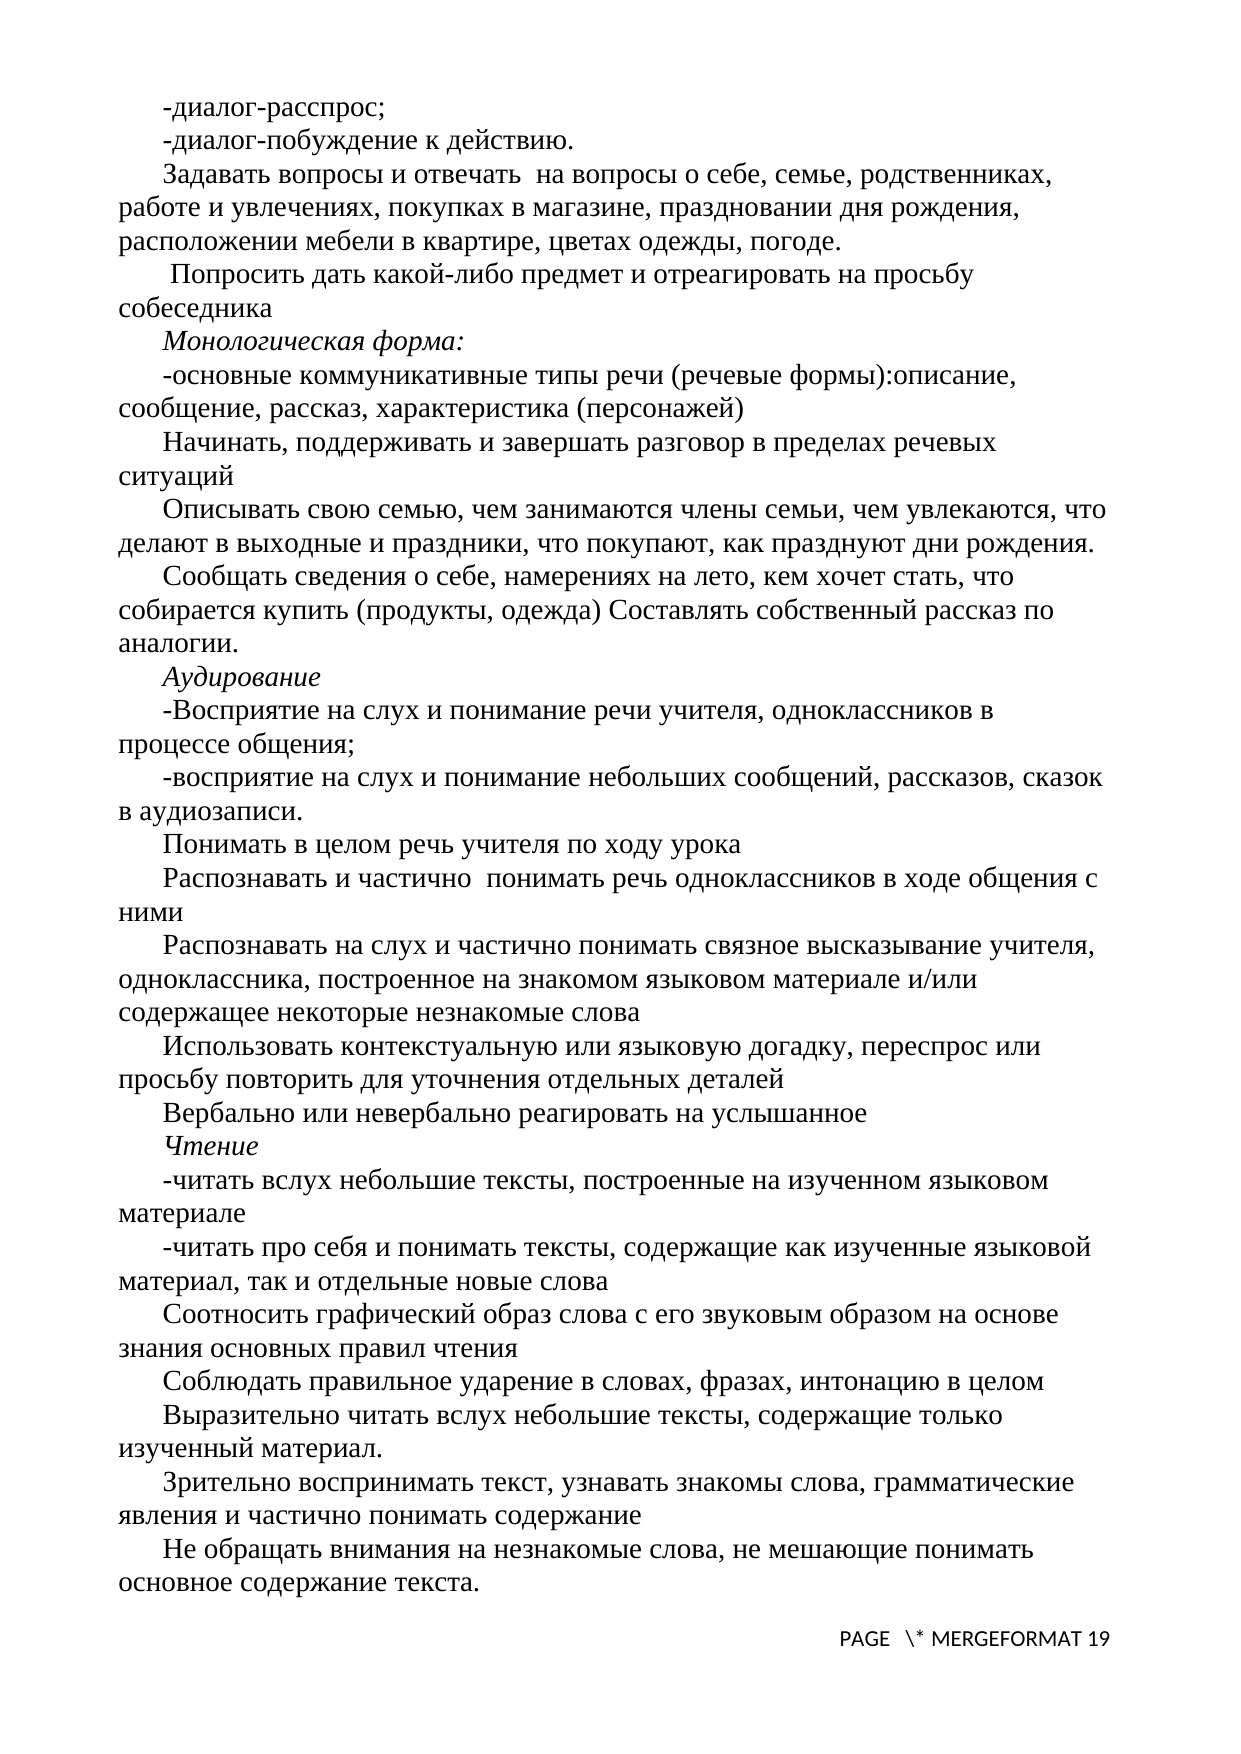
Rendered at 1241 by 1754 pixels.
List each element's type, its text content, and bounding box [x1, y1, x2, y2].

text -основные коммуникативные типы речи (речевые формы):описание, сообщение, рассказ, характеристика (персонажей) [118, 357, 1110, 424]
text Соотносить графический образ слова с его звуковым образом на основе знания основных правил чтения [118, 1296, 1110, 1363]
text Использовать контекстуальную или языковую догадку, переспрос или просьбу повторить для уточнения отдельных деталей [118, 1028, 1110, 1095]
text -читать про себя и понимать тексты, содержащие как изученные языковой материал, так и отдельные новые слова [118, 1229, 1110, 1296]
text -диалог-расспрос; [118, 89, 1110, 122]
text Монологическая форма: [118, 323, 1110, 357]
text Соблюдать правильное ударение в словах, фразах, интонацию в целом [118, 1363, 1110, 1397]
text Не обращать внимания на незнакомые слова, не мешающие понимать основное содержание текста. [118, 1531, 1110, 1598]
text Выразительно читать вслух небольшие тексты, содержащие только изученный материал. [118, 1397, 1110, 1464]
text Описывать свою семью, чем занимаются члены семьи, чем увлекаются, что делают в выходные и праздники, что покупают, как празднуют дни рождения. [118, 491, 1110, 558]
text -читать вслух небольшие тексты, построенные на изученном языковом материале [118, 1162, 1110, 1229]
text Распознавать и частично понимать речь одноклассников в ходе общения с ними [118, 860, 1110, 927]
text Попросить дать какой-либо предмет и отреагировать на просьбу собеседника [118, 256, 1110, 323]
text Задавать вопросы и отвечать на вопросы о себе, семье, родственниках, работе и увлечениях, покупках в магазине, праздновании дня рождения, расположении мебели в квартире, цветах одежды, погоде. [118, 156, 1110, 256]
text Зрительно воспринимать текст, узнавать знакомы слова, грамматические явления и частично понимать содержание [118, 1464, 1110, 1531]
text Сообщать сведения о себе, намерениях на лето, кем хочет стать, что собирается купить (продукты, одежда) Составлять собственный рассказ по аналогии. [118, 558, 1110, 659]
text Аудирование [118, 659, 1110, 692]
text Распознавать на слух и частично понимать связное высказывание учителя, одноклассника, построенное на знакомом языковом материале и/или содержащее некоторые незнакомые слова [118, 927, 1110, 1028]
text -восприятие на слух и понимание небольших сообщений, рассказов, сказок в аудиозаписи. [118, 759, 1110, 827]
text Начинать, поддерживать и завершать разговор в пределах речевых ситуаций [118, 424, 1110, 491]
text -диалог-побуждение к действию. [118, 122, 1110, 156]
text Вербально или невербально реагировать на услышанное [118, 1095, 1110, 1128]
text Понимать в целом речь учителя по ходу урока [118, 827, 989, 860]
text Чтение [118, 1128, 1110, 1162]
text -Восприятие на слух и понимание речи учителя, одноклассников в процессе общения; [118, 692, 1110, 759]
